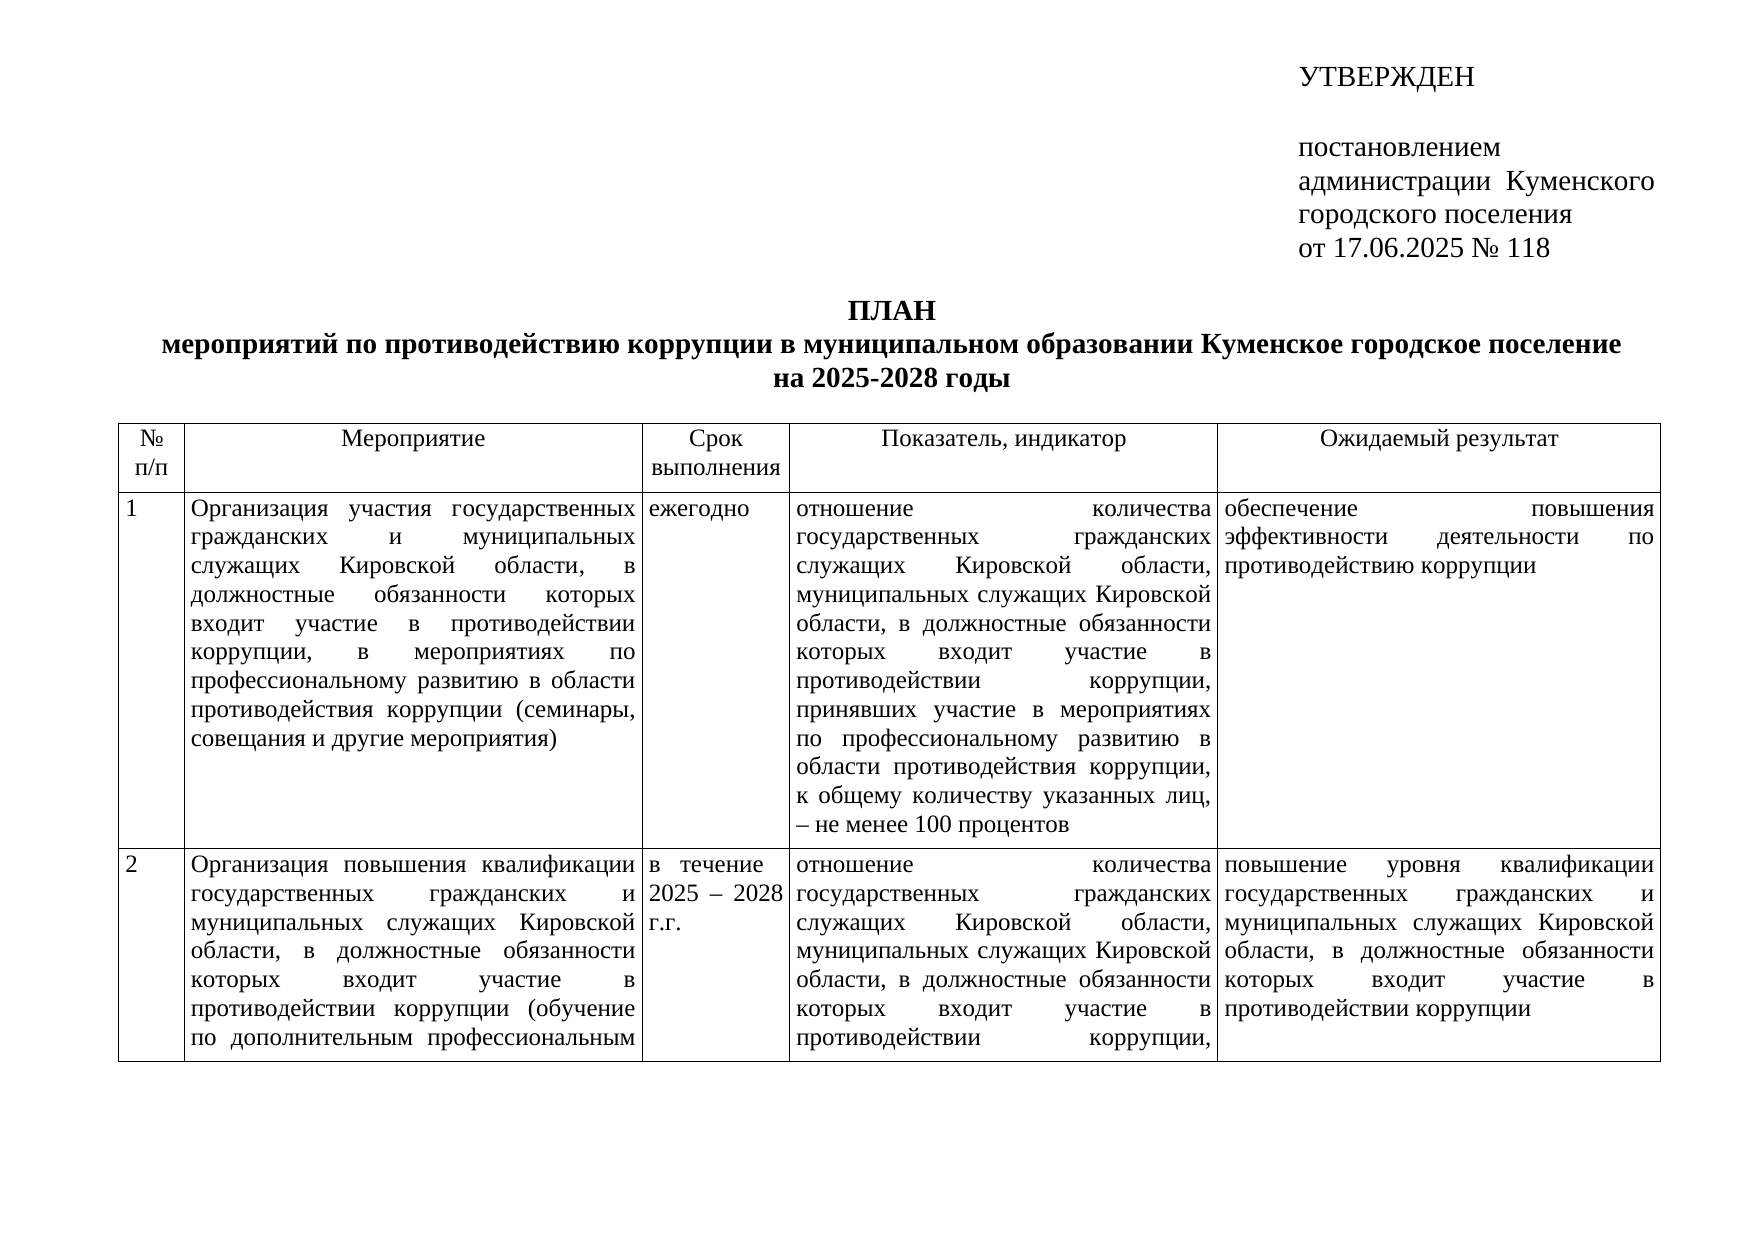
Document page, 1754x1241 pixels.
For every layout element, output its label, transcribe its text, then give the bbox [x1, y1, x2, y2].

text УТВЕРЖДЕН [1224, 59, 1665, 93]
title на 2025-2028 годы [118, 360, 1665, 394]
table_cell в течение 2025 – 2028 г.г. [643, 849, 789, 1061]
text администрации Куменского [1224, 164, 1665, 197]
table_cell отношение количества государственных гражданских служащих Кировской области, муниципальных служащих Кировской области, в должностные обязанности которых входит участие в противодействии коррупции, принявших участие в мероприятиях по профессиональному развитию в области противодействия коррупции, к общему количеству указанных лиц, – не менее 100 процентов [790, 493, 1217, 848]
table_header Ожидаемый результат [1218, 424, 1660, 492]
text городского поселения [1224, 197, 1665, 231]
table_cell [185, 849, 642, 1061]
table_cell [790, 849, 1217, 1061]
table_header Показатель, индикатор [790, 424, 1217, 492]
text постановлением [1224, 130, 1665, 164]
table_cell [1218, 849, 1660, 1061]
table_cell 2 [119, 849, 184, 1061]
text от 17.06.2025 № 118 [1224, 231, 1665, 264]
table_cell 1 [119, 493, 184, 848]
table_cell ежегодно [643, 493, 789, 848]
table_cell обеспечение повышения эффективности деятельности по противодействию коррупции [1218, 493, 1660, 848]
title мероприятий по противодействию коррупции в муниципальном образовании Куменское городское поселение [118, 327, 1665, 360]
table_header № п/п [119, 424, 184, 492]
table_header Срок выполнения [643, 424, 789, 492]
table_cell Организация участия государственных гражданских и муниципальных служащих Кировской области, в должностные обязанности которых входит участие в противодействии коррупции, в мероприятиях по профессиональному развитию в области противодействия коррупции (семинары, совещания и другие мероприятия) [185, 493, 642, 848]
table_header Мероприятие [185, 424, 642, 492]
title ПЛАН [118, 293, 1665, 327]
